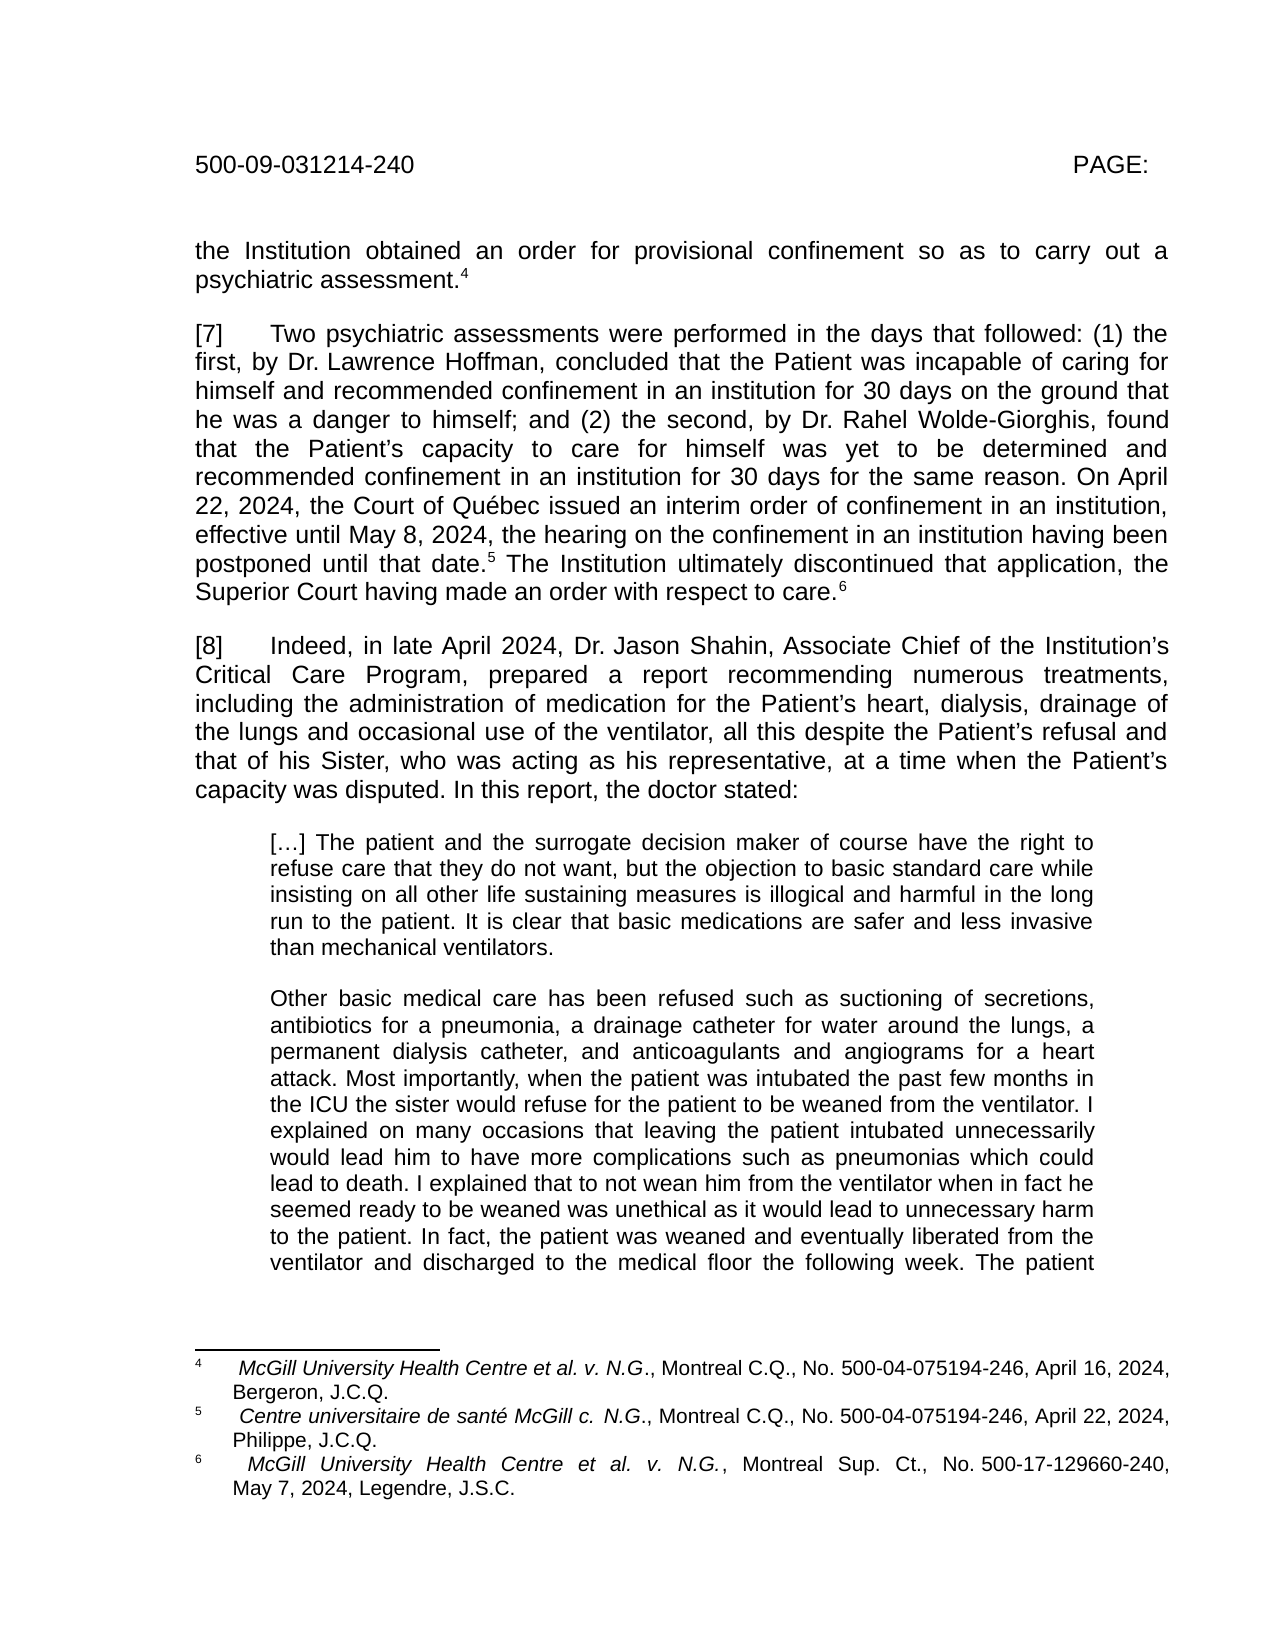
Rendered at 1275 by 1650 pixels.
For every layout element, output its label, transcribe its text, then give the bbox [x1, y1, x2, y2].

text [270, 985, 1095, 1275]
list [195, 236, 1170, 294]
list Indeed, in late April 2024, Dr. Jason Shahin, Associate Chief of the Institution’s Critical Care Program, prepared a report recommending numerous treatments, including the administration of medication for the Patient’s heart, dialysis, drainage of the lungs and occasional use of the ventilator, all this despite the Patient’s refusal and that of his Sister, who was acting as his representative, at a time when the Patient’s capacity was disputed. In this report, the doctor stated: [195, 631, 1170, 804]
text […] The patient and the surrogate decision maker of course have the right to refuse care that they do not want, but the objection to basic standard care while insisting on all other life sustaining measures is illogical and harmful in the long run to the patient. It is clear that basic medications are safer and less invasive than mechanical ventilators. [270, 829, 1095, 960]
list Two psychiatric assessments were performed in the days that followed: (1) the first, by Dr. Lawrence Hoffman, concluded that the Patient was incapable of caring for himself and recommended confinement in an institution for 30 days on the ground that he was a danger to himself; and (2) the second, by Dr. Rahel Wolde-Giorghis, found that the Patient’s capacity to care for himself was yet to be determined and recommended confinement in an institution for 30 days for the same reason. On April 22, 2024, the Court of Québec issued an interim order of confinement in an institution, effective until May 8, 2024, the hearing on the confinement in an institution having been postponed until that date. The Institution ultimately discontinued that application, the Superior Court having made an order with respect to care. [195, 319, 1170, 606]
